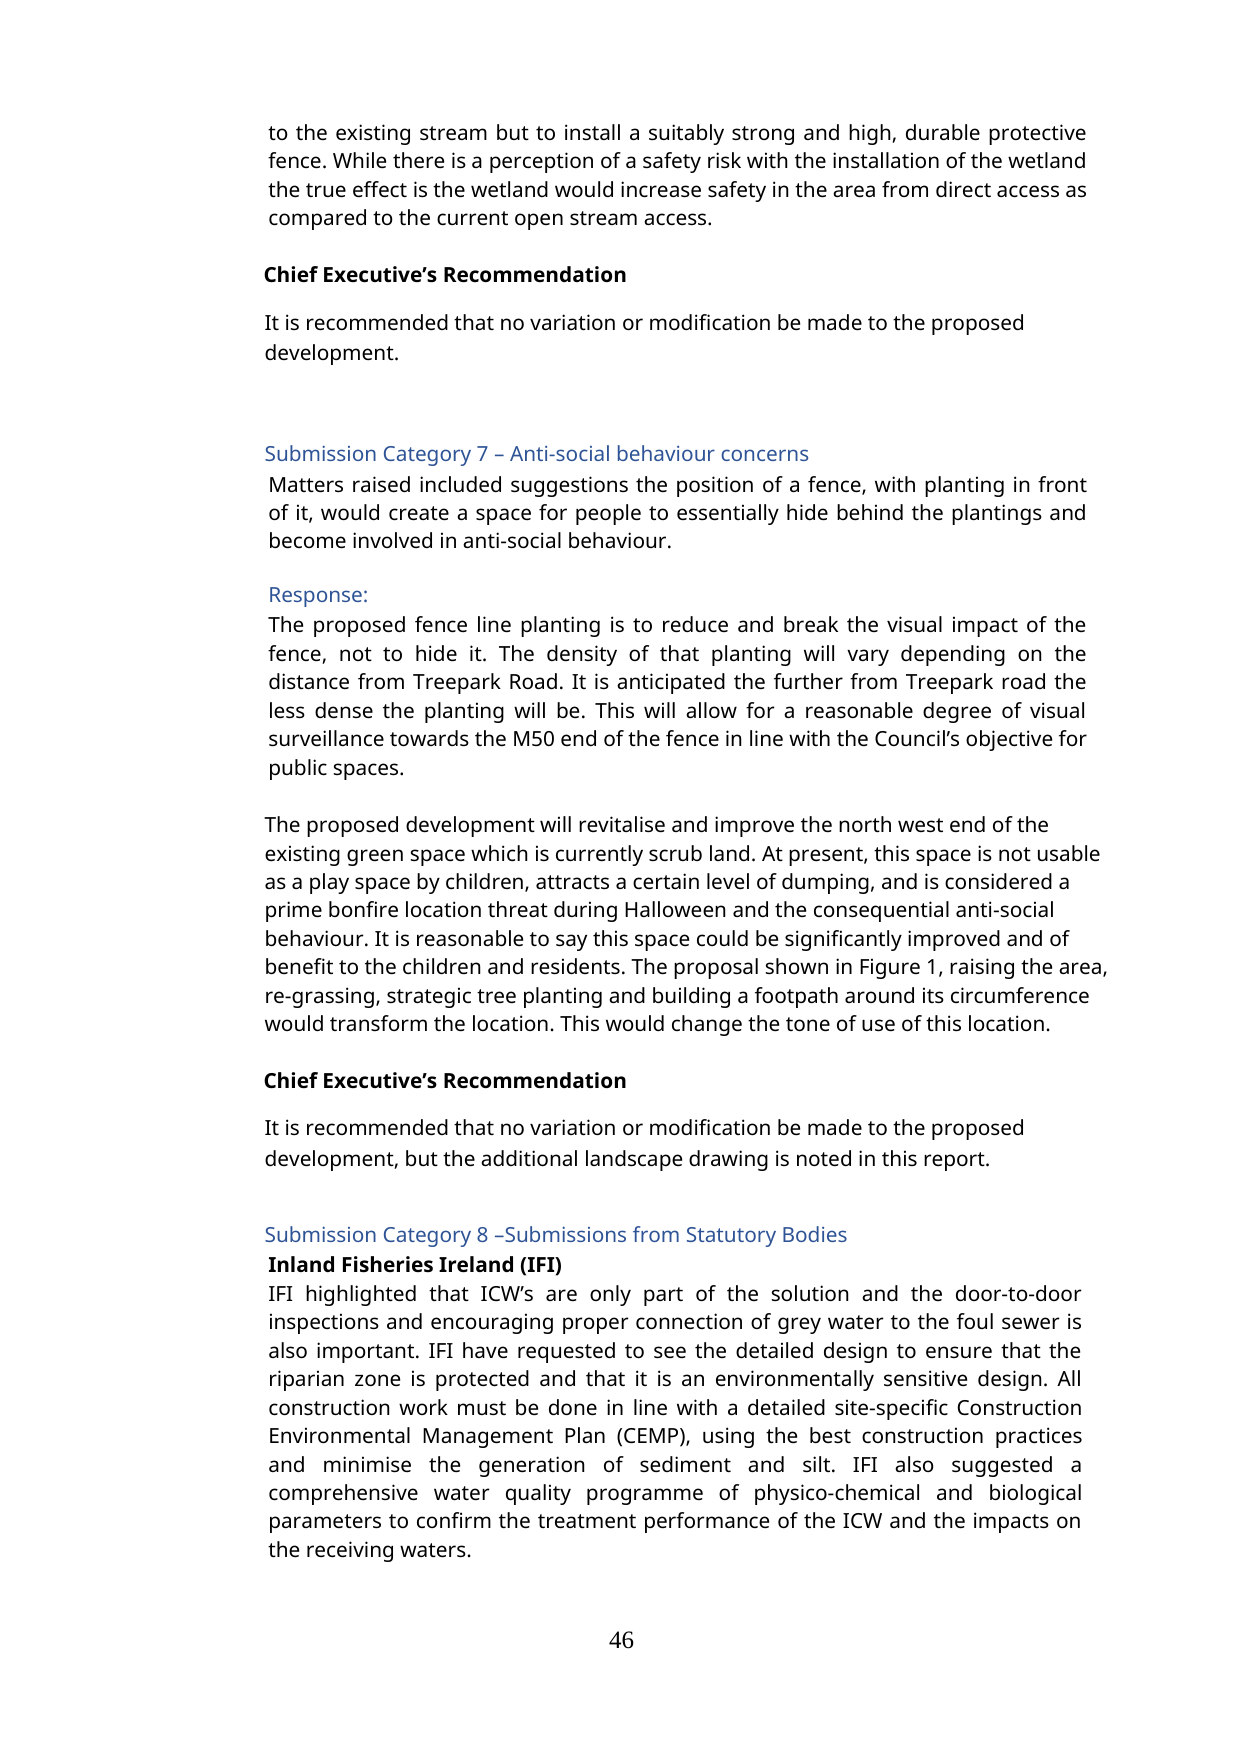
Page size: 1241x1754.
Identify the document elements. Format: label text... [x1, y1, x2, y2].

subtitle Response: [235, 580, 1122, 608]
text Chief Executive’s Recommendation [263, 1066, 1122, 1095]
text Chief Executive’s Recommendation [263, 260, 1122, 289]
text The proposed development will revitalise and improve the north west end of the existing green space which is currently scrub land. At present, this space is not usable as a play space by children, attracts a certain level of dumping, and is considered a prime bonfire location threat during Halloween and the consequential anti-social behaviour. It is reasonable to say this space could be significantly improved and of benefit to the children and residents. The proposal shown in Figure 1, raising the area, re-grassing, strategic tree planting and building a footpath around its circumference would transform the location. This would change the tone of use of this location. [264, 810, 1122, 1038]
text The proposed fence line planting is to reduce and break the visual impact of the fence, not to hide it. The density of that planting will vary depending on the distance from Treepark Road. It is anticipated the further from Treepark road the less dense the planting will be. This will allow for a reasonable degree of visual surveillance towards the M50 end of the fence in line with the Council’s objective for public spaces. [268, 611, 1088, 781]
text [268, 118, 1088, 232]
text It is recommended that no variation or modification be made to the proposed development. [264, 308, 1122, 367]
subtitle Submission Category 7 – Anti-social behaviour concerns [235, 439, 1122, 467]
text IFI highlighted that ICW’s are only part of the solution and the door-to-door inspections and encouraging proper connection of grey water to the foul sewer is also important. IFI have requested to see the detailed design to ensure that the riparian zone is protected and that it is an environmentally sensitive design. All construction work must be done in line with a detailed site-specific Construction Environmental Management Plan (CEMP), using the best construction practices and minimise the generation of sediment and silt. IFI also suggested a comprehensive water quality programme of physico-chemical and biological parameters to confirm the treatment performance of the ICW and the impacts on the receiving waters. [268, 1279, 1083, 1563]
text Inland Fisheries Ireland (IFI) [268, 1251, 1083, 1279]
text It is recommended that no variation or modification be made to the proposed development, but the additional landscape drawing is noted in this report. [264, 1113, 1122, 1173]
subtitle Submission Category 8 –Submissions from Statutory Bodies [235, 1220, 1122, 1248]
text Matters raised included suggestions the position of a fence, with planting in front of it, would create a space for people to essentially hide behind the plantings and become involved in anti-social behaviour. [268, 470, 1088, 555]
